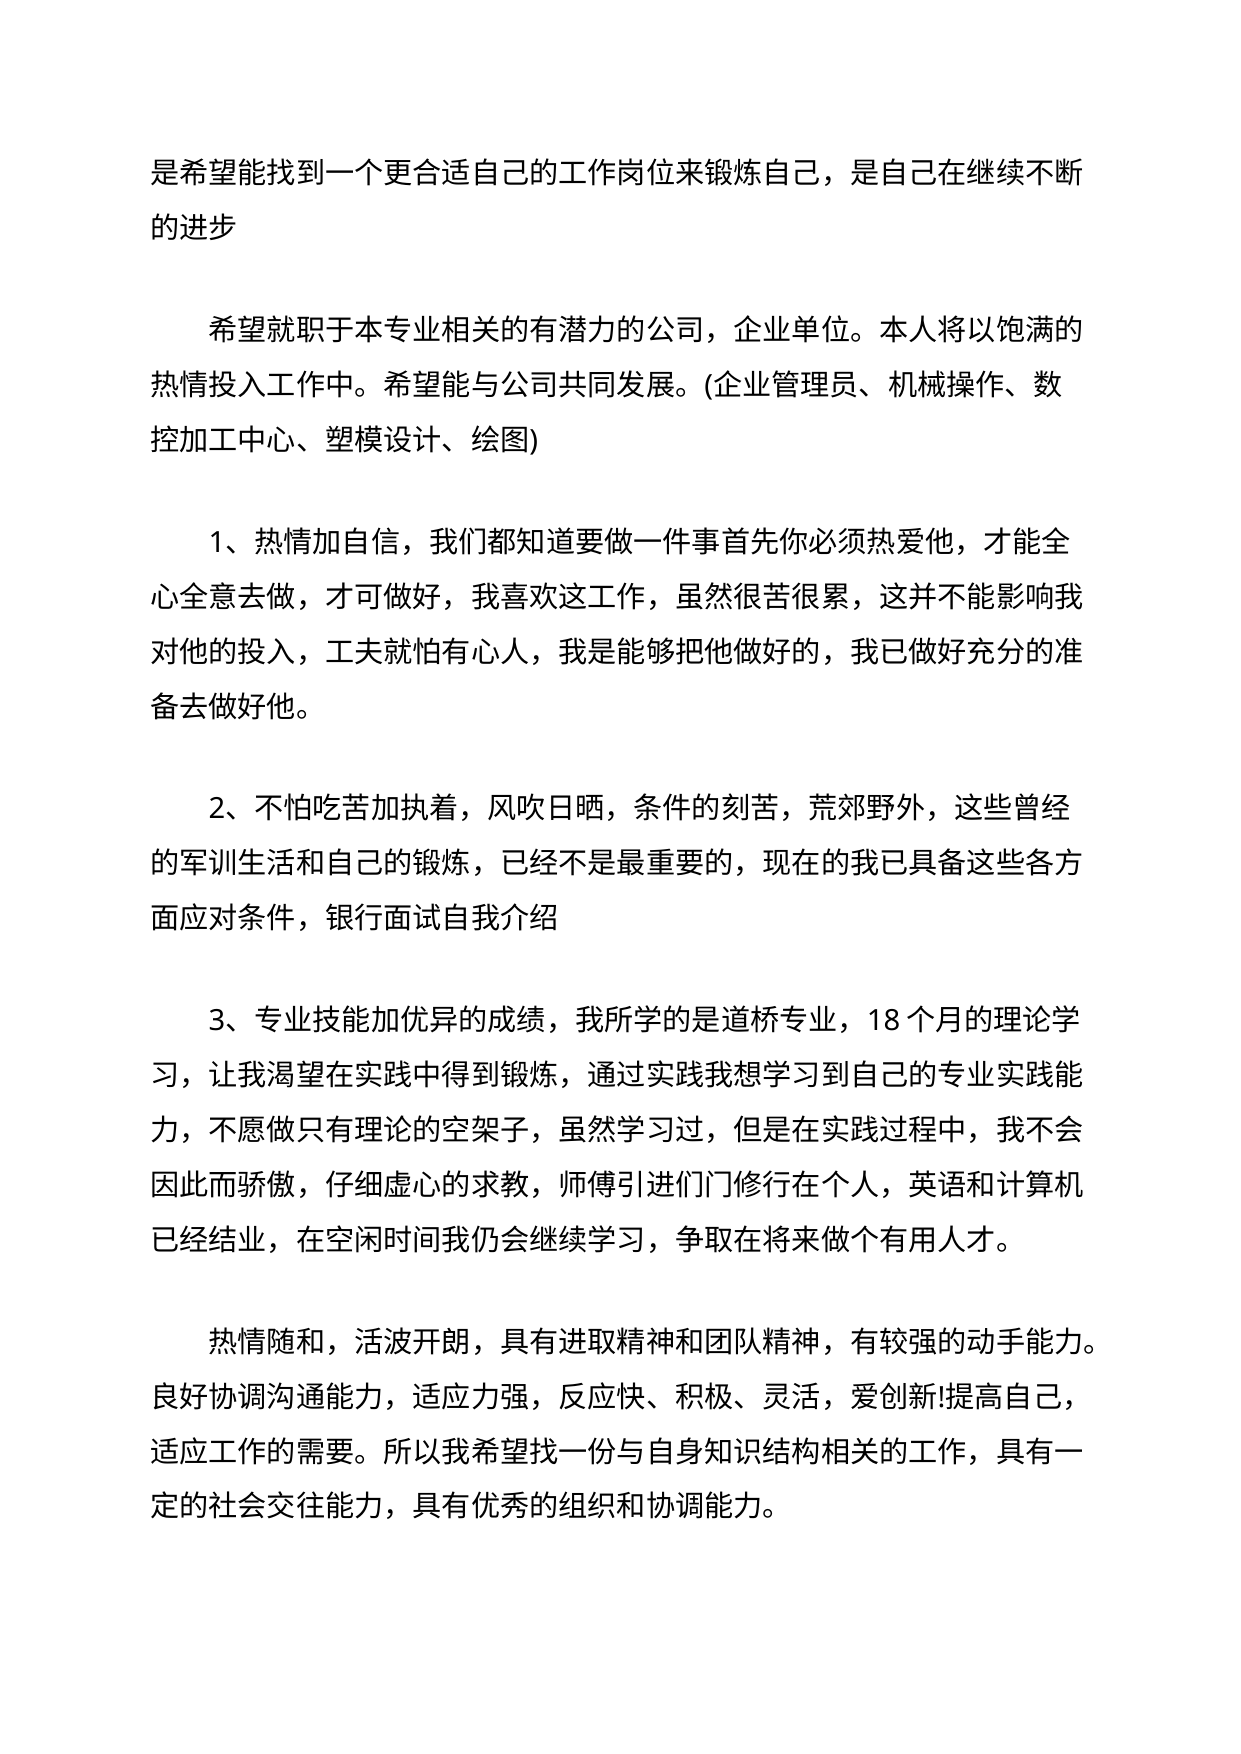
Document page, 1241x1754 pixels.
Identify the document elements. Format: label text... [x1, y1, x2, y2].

text 希望就职于本专业相关的有潜力的公司，企业单位。本人将以饱满的热情投入工作中。希望能与公司共同发展。(企业管理员、机械操作、数控加工中心、塑模设计、绘图) [150, 307, 1090, 459]
text 1、热情加自信，我们都知道要做一件事首先你必须热爱他，才能全心全意去做，才可做好，我喜欢这工作，虽然很苦很累，这并不能影响我对他的投入，工夫就怕有心人，我是能够把他做好的，我已做好充分的准备去做好他。 [150, 518, 1090, 726]
text 3、专业技能加优异的成绩，我所学的是道桥专业，18个月的理论学习，让我渴望在实践中得到锻炼，通过实践我想学习到自己的专业实践能力，不愿做只有理论的空架子，虽然学习过，但是在实践过程中，我不会因此而骄傲，仔细虚心的求教，师傅引进们门修行在个人，英语和计算机已经结业，在空闲时间我仍会继续学习，争取在将来做个有用人才。 [150, 997, 1090, 1259]
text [150, 150, 1090, 247]
text 2、不怕吃苦加执着，风吹日晒，条件的刻苦，荒郊野外，这些曾经的军训生活和自己的锻炼，已经不是最重要的，现在的我已具备这些各方面应对条件，银行面试自我介绍 [150, 785, 1090, 937]
text 热情随和，活波开朗，具有进取精神和团队精神，有较强的动手能力。良好协调沟通能力，适应力强，反应快、积极、灵活，爱创新!提高自己，适应工作的需要。所以我希望找一份与自身知识结构相关的工作，具有一定的社会交往能力，具有优秀的组织和协调能力。 [150, 1318, 1090, 1525]
